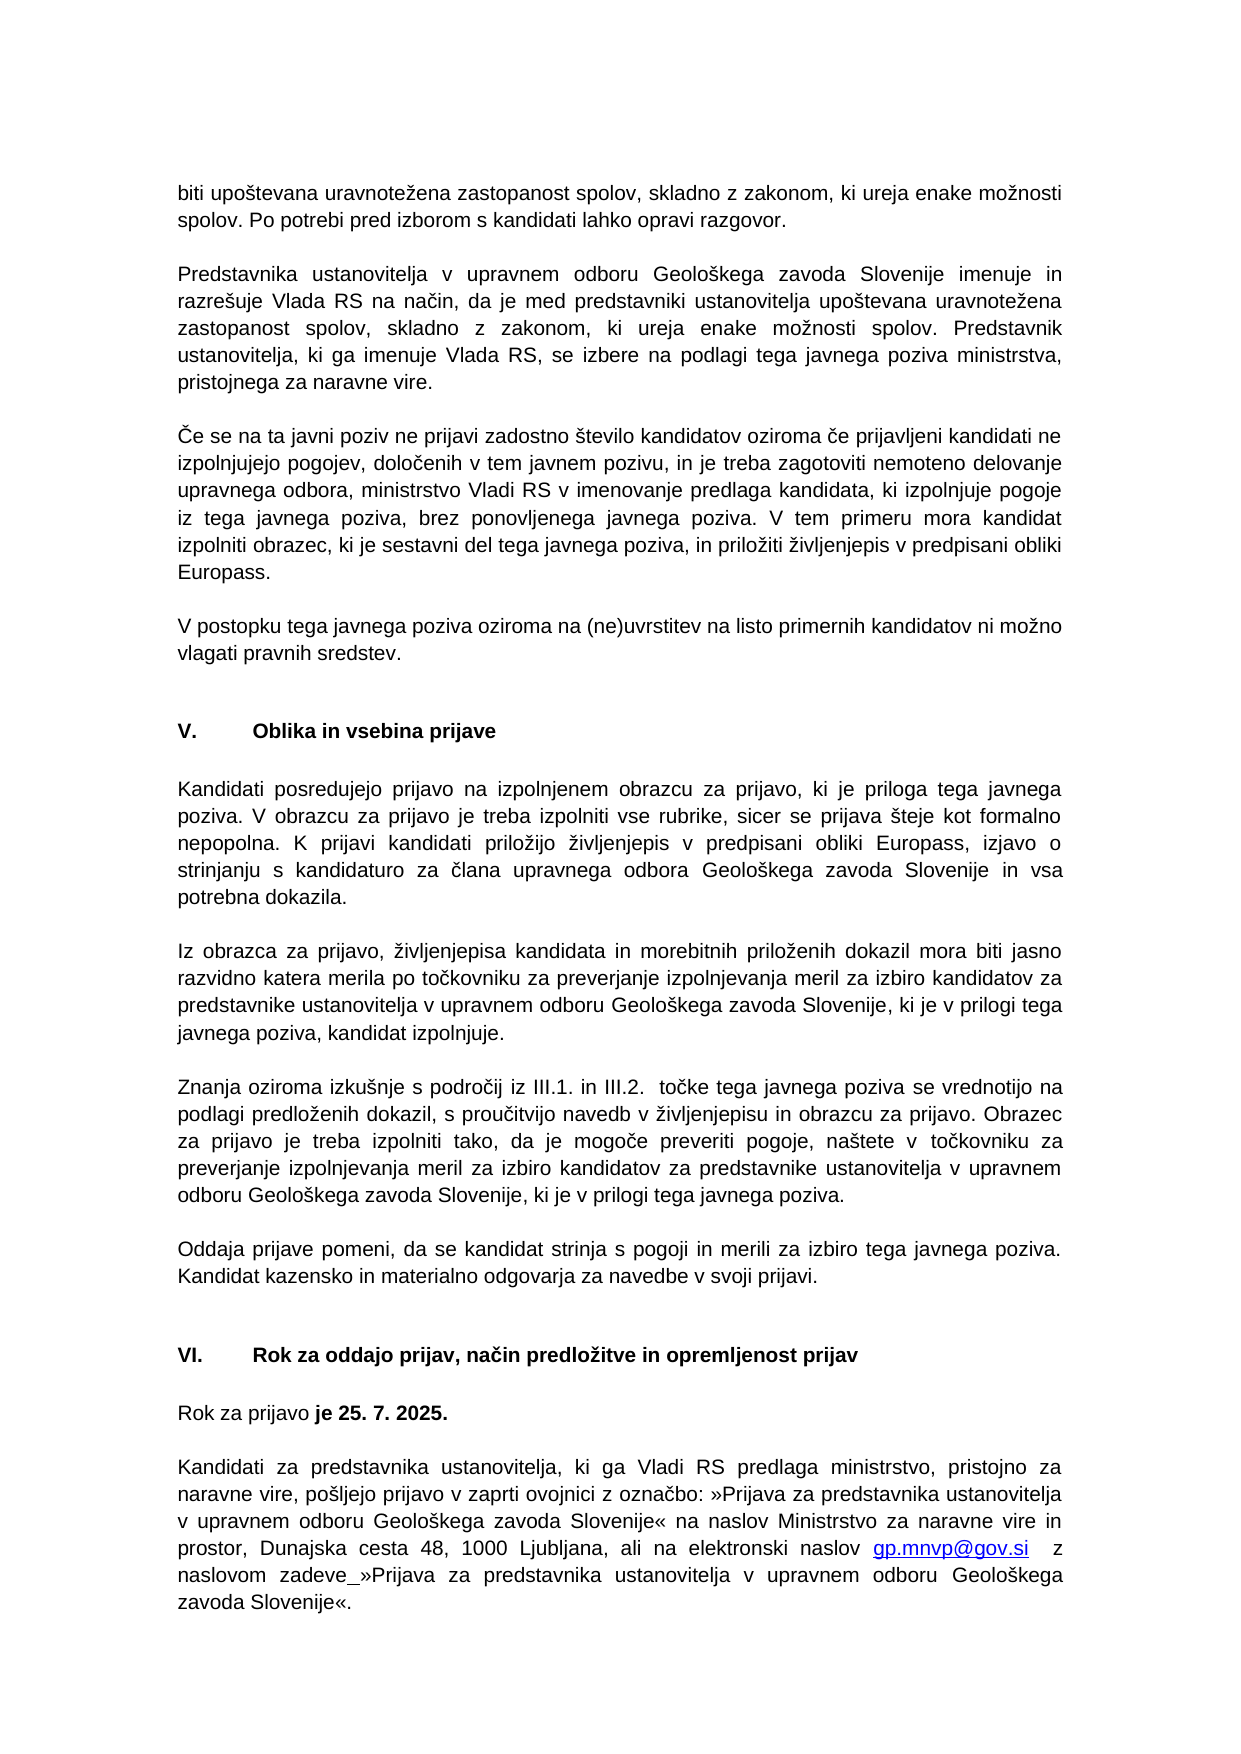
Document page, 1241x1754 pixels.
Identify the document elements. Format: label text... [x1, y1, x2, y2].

text Rok za prijavo je 25. 7. 2025. [177, 1397, 1063, 1424]
text Znanja oziroma izkušnje s področij iz III.1. in III.2. točke tega javnega poziva se vrednotijo na podlagi predloženih dokazil, s proučitvijo navedb v življenjepisu in obrazcu za prijavo. Obrazec za prijavo je treba izpolniti tako, da je mogoče preveriti pogoje, naštete v točkovniku za preverjanje izpolnjevanja meril za izbiro kandidatov za predstavnike ustanovitelja v upravnem odboru Geološkega zavoda Slovenije, ki je v prilogi tega javnega poziva. [177, 1071, 1063, 1207]
text V postopku tega javnega poziva oziroma na (ne)uvrstitev na listo primernih kandidatov ni možno vlagati pravnih sredstev. [177, 611, 1063, 665]
text Kandidati posredujejo prijavo na izpolnjenem obrazcu za prijavo, ki je priloga tega javnega poziva. V obrazcu za prijavo je treba izpolniti vse rubrike, sicer se prijava šteje kot formalno nepopolna. K prijavi kandidati priložijo življenjepis v predpisani obliki Europass, izjavo o strinjanju s kandidaturo za člana upravnega odbora Geološkega zavoda Slovenije in vsa potrebna dokazila. [177, 773, 1063, 909]
text Iz obrazca za prijavo, življenjepisa kandidata in morebitnih priloženih dokazil mora biti jasno razvidno katera merila po točkovniku za preverjanje izpolnjevanja meril za izbiro kandidatov za predstavnike ustanovitelja v upravnem odboru Geološkega zavoda Slovenije, ki je v prilogi tega javnega poziva, kandidat izpolnjuje. [177, 936, 1063, 1044]
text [177, 177, 1063, 231]
text Predstavnika ustanovitelja v upravnem odboru Geološkega zavoda Slovenije imenuje in razrešuje Vlada RS na način, da je med predstavniki ustanovitelja upoštevana uravnotežena zastopanost spolov, skladno z zakonom, ki ureja enake možnosti spolov. Predstavnik ustanovitelja, ki ga imenuje Vlada RS, se izbere na podlagi tega javnega poziva ministrstva, pristojnega za naravne vire. [177, 258, 1063, 394]
list Rok za oddajo prijav, način predložitve in opremljenost prijav [177, 1343, 1063, 1367]
text Kandidati za predstavnika ustanovitelja, ki ga Vladi RS predlaga ministrstvo, pristojno za naravne vire, pošljejo prijavo v zaprti ovojnici z označbo: »Prijava za predstavnika ustanovitelja v upravnem odboru Geološkega zavoda Slovenije« na naslov Ministrstvo za naravne vire in prostor, Dunajska cesta 48, 1000 Ljubljana, ali na elektronski naslov gp.mnvp@gov.si z naslovom zadeve »Prijava za predstavnika ustanovitelja v upravnem odboru Geološkega zavoda Slovenije«. [177, 1451, 1063, 1614]
text Če se na ta javni poziv ne prijavi zadostno število kandidatov oziroma če prijavljeni kandidati ne izpolnjujejo pogojev, določenih v tem javnem pozivu, in je treba zagotoviti nemoteno delovanje upravnega odbora, ministrstvo Vladi RS v imenovanje predlaga kandidata, ki izpolnjuje pogoje iz tega javnega poziva, brez ponovljenega javnega poziva. V tem primeru mora kandidat izpolniti obrazec, ki je sestavni del tega javnega poziva, in priložiti življenjepis v predpisani obliki Europass. [177, 421, 1063, 583]
list Oblika in vsebina prijave [177, 719, 1063, 743]
text Oddaja prijave pomeni, da se kandidat strinja s pogoji in merili za izbiro tega javnega poziva. Kandidat kazensko in materialno odgovarja za navedbe v svoji prijavi. [177, 1234, 1063, 1288]
